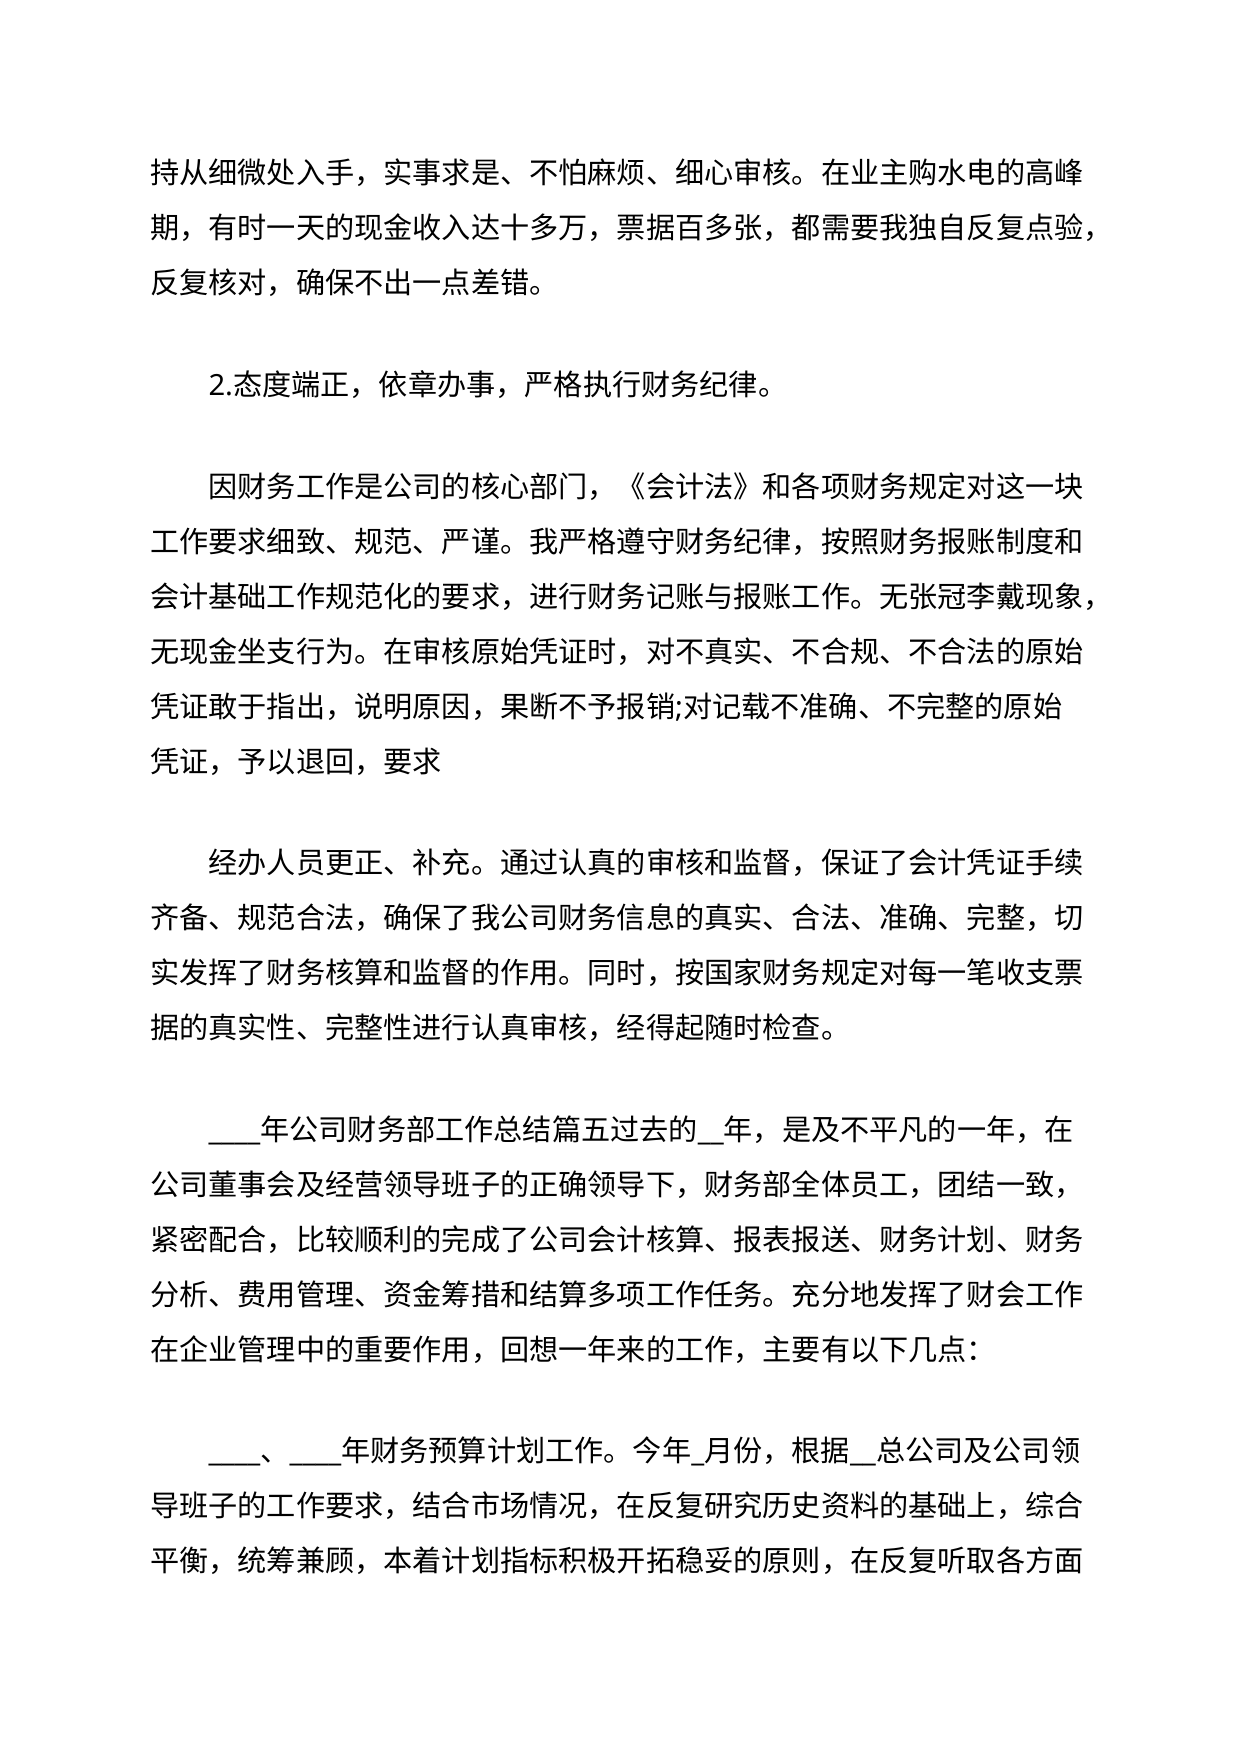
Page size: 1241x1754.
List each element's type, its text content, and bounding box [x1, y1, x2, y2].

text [150, 1428, 1090, 1580]
text 因财务工作是公司的核心部门，《会计法》和各项财务规定对这一块工作要求细致、规范、严谨。我严格遵守财务纪律，按照财务报账制度和会计基础工作规范化的要求，进行财务记账与报账工作。无张冠李戴现象，无现金坐支行为。在审核原始凭证时，对不真实、不合规、不合法的原始凭证敢于指出，说明原因，果断不予报销;对记载不准确、不完整的原始凭证，予以退回，要求 [150, 463, 1090, 780]
text ____年公司财务部工作总结篇五过去的__年，是及不平凡的一年，在公司董事会及经营领导班子的正确领导下，财务部全体员工，团结一致，紧密配合，比较顺利的完成了公司会计核算、报表报送、财务计划、财务分析、费用管理、资金筹措和结算多项工作任务。充分地发挥了财会工作在企业管理中的重要作用，回想一年来的工作，主要有以下几点： [150, 1106, 1090, 1368]
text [150, 150, 1090, 302]
text 经办人员更正、补充。通过认真的审核和监督，保证了会计凭证手续齐备、规范合法，确保了我公司财务信息的真实、合法、准确、完整，切实发挥了财务核算和监督的作用。同时，按国家财务规定对每一笔收支票据的真实性、完整性进行认真审核，经得起随时检查。 [150, 840, 1090, 1047]
text 2.态度端正，依章办事，严格执行财务纪律。 [150, 362, 1090, 404]
